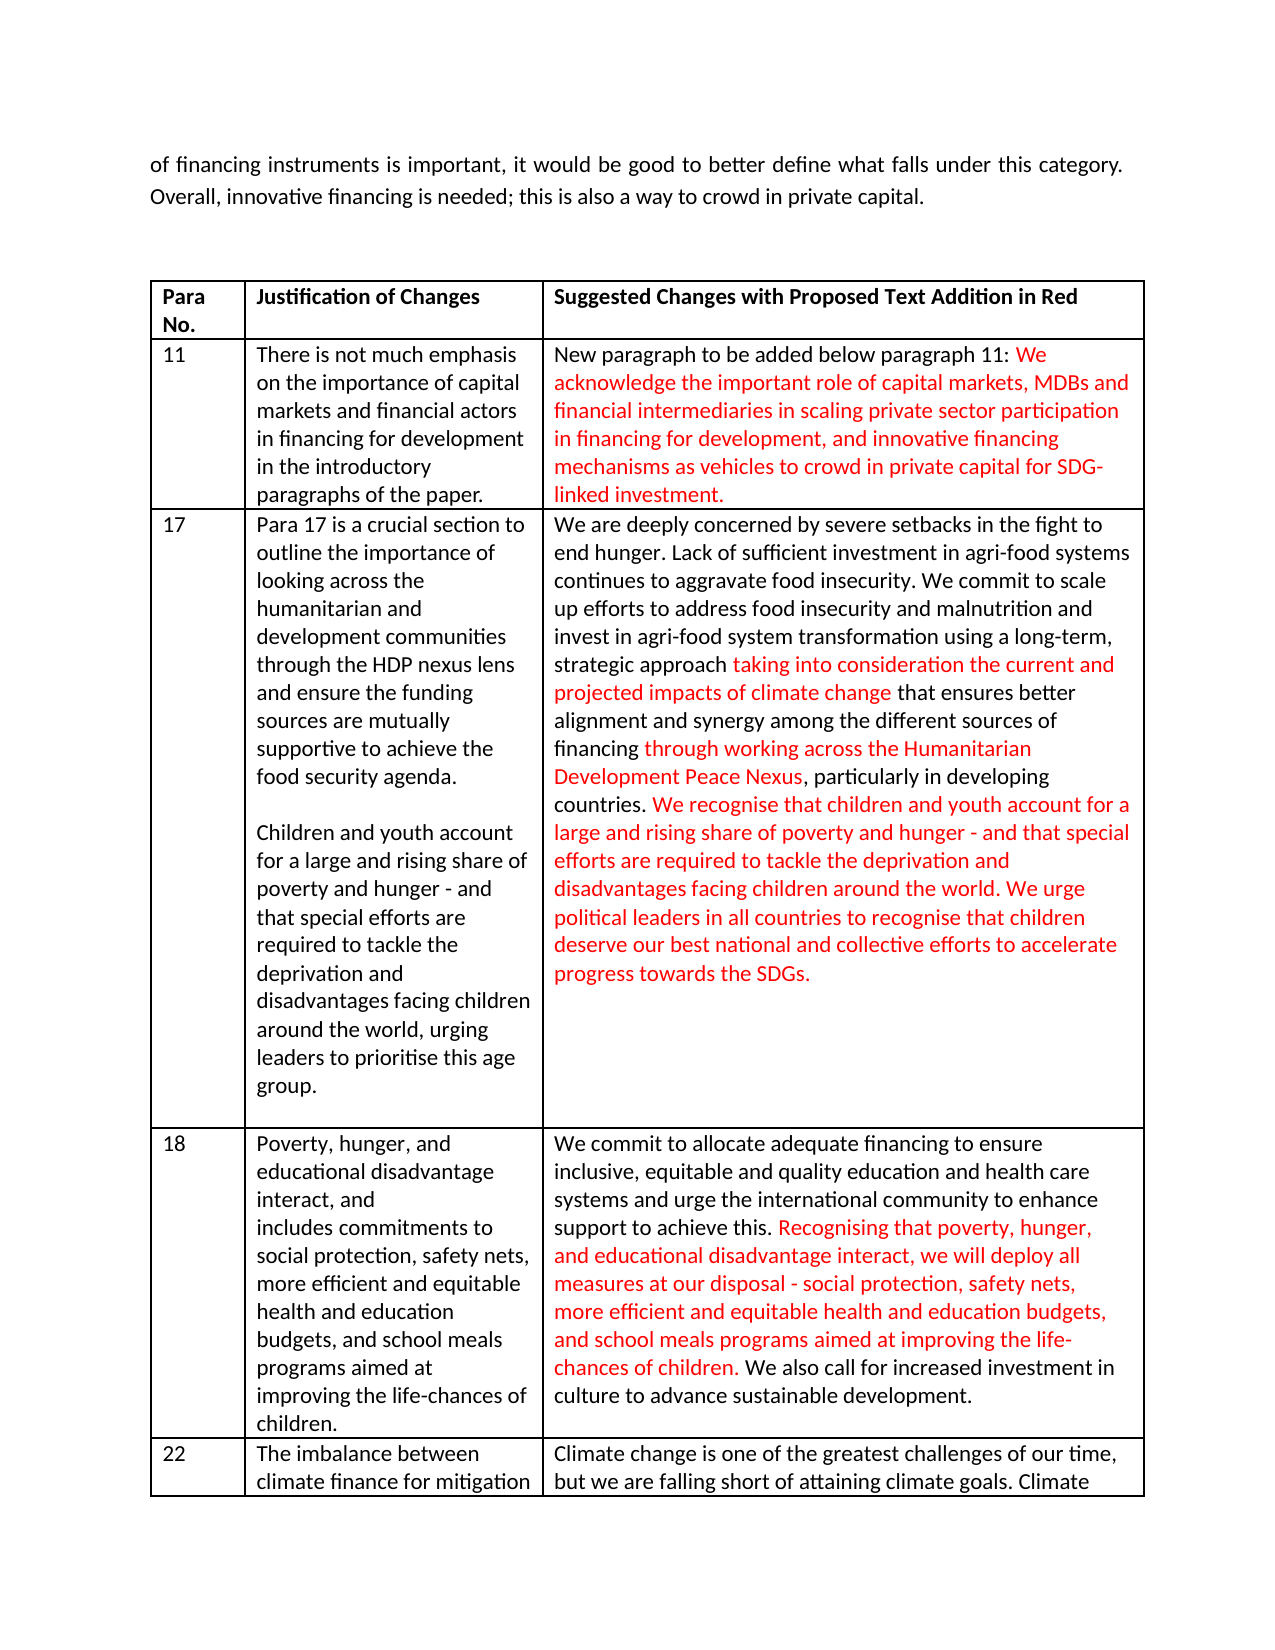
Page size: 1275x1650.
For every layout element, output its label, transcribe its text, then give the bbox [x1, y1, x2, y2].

table_header Para No. [152, 282, 244, 338]
table_header Suggested Changes with Proposed Text Addition in Red [544, 282, 1143, 338]
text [150, 150, 1125, 210]
table_cell There is not much emphasis on the importance of capital markets and financial actors in financing for development in the introductory paragraphs of the paper. [246, 340, 542, 508]
table_cell We commit to allocate adequate financing to ensure inclusive, equitable and quality education and health care systems and urge the international community to enhance support to achieve this. Recognising that poverty, hunger, and educational disadvantage interact, we will deploy all measures at our disposal - social protection, safety nets, more efficient and equitable health and education budgets, and school meals programs aimed at improving the life-chances of children. We also call for increased investment in culture to advance sustainable development. [544, 1129, 1143, 1437]
table_cell 18 [152, 1129, 244, 1437]
table_cell Para 17 is a crucial section to outline the importance of looking across the humanitarian and development communities through the HDP nexus lens and ensure the funding sources are mutually supportive to achieve the food security agenda. Children and youth account for a large and rising share of poverty and hunger - and that special efforts are required to tackle the deprivation and disadvantages facing children around the world, urging leaders to prioritise this age group. [246, 510, 542, 1127]
table_cell We are deeply concerned by severe setbacks in the fight to end hunger. Lack of sufficient investment in agri-food systems continues to aggravate food insecurity. We commit to scale up efforts to address food insecurity and malnutrition and invest in agri-food system transformation using a long-term, strategic approach taking into consideration the current and projected impacts of climate change that ensures better alignment and synergy among the different sources of financing through working across the Humanitarian Development Peace Nexus, particularly in developing countries. We recognise that children and youth account for a large and rising share of poverty and hunger - and that special efforts are required to tackle the deprivation and disadvantages facing children around the world. We urge political leaders in all countries to recognise that children deserve our best national and collective efforts to accelerate progress towards the SDGs. [544, 510, 1143, 1127]
table_cell 11 [152, 340, 244, 508]
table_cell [544, 1439, 1143, 1495]
table_cell 17 [152, 510, 244, 1127]
table_cell 22 [152, 1439, 244, 1495]
table_header Justification of Changes [246, 282, 542, 338]
table_cell New paragraph to be added below paragraph 11: We acknowledge the important role of capital markets, MDBs and financial intermediaries in scaling private sector participation in financing for development, and innovative financing mechanisms as vehicles to crowd in private capital for SDG-linked investment. [544, 340, 1143, 508]
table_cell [246, 1439, 542, 1495]
table_cell Poverty, hunger, and educational disadvantage interact, and includes commitments to social protection, safety nets, more efficient and equitable health and education budgets, and school meals programs aimed at improving the life-chances of children. [246, 1129, 542, 1437]
